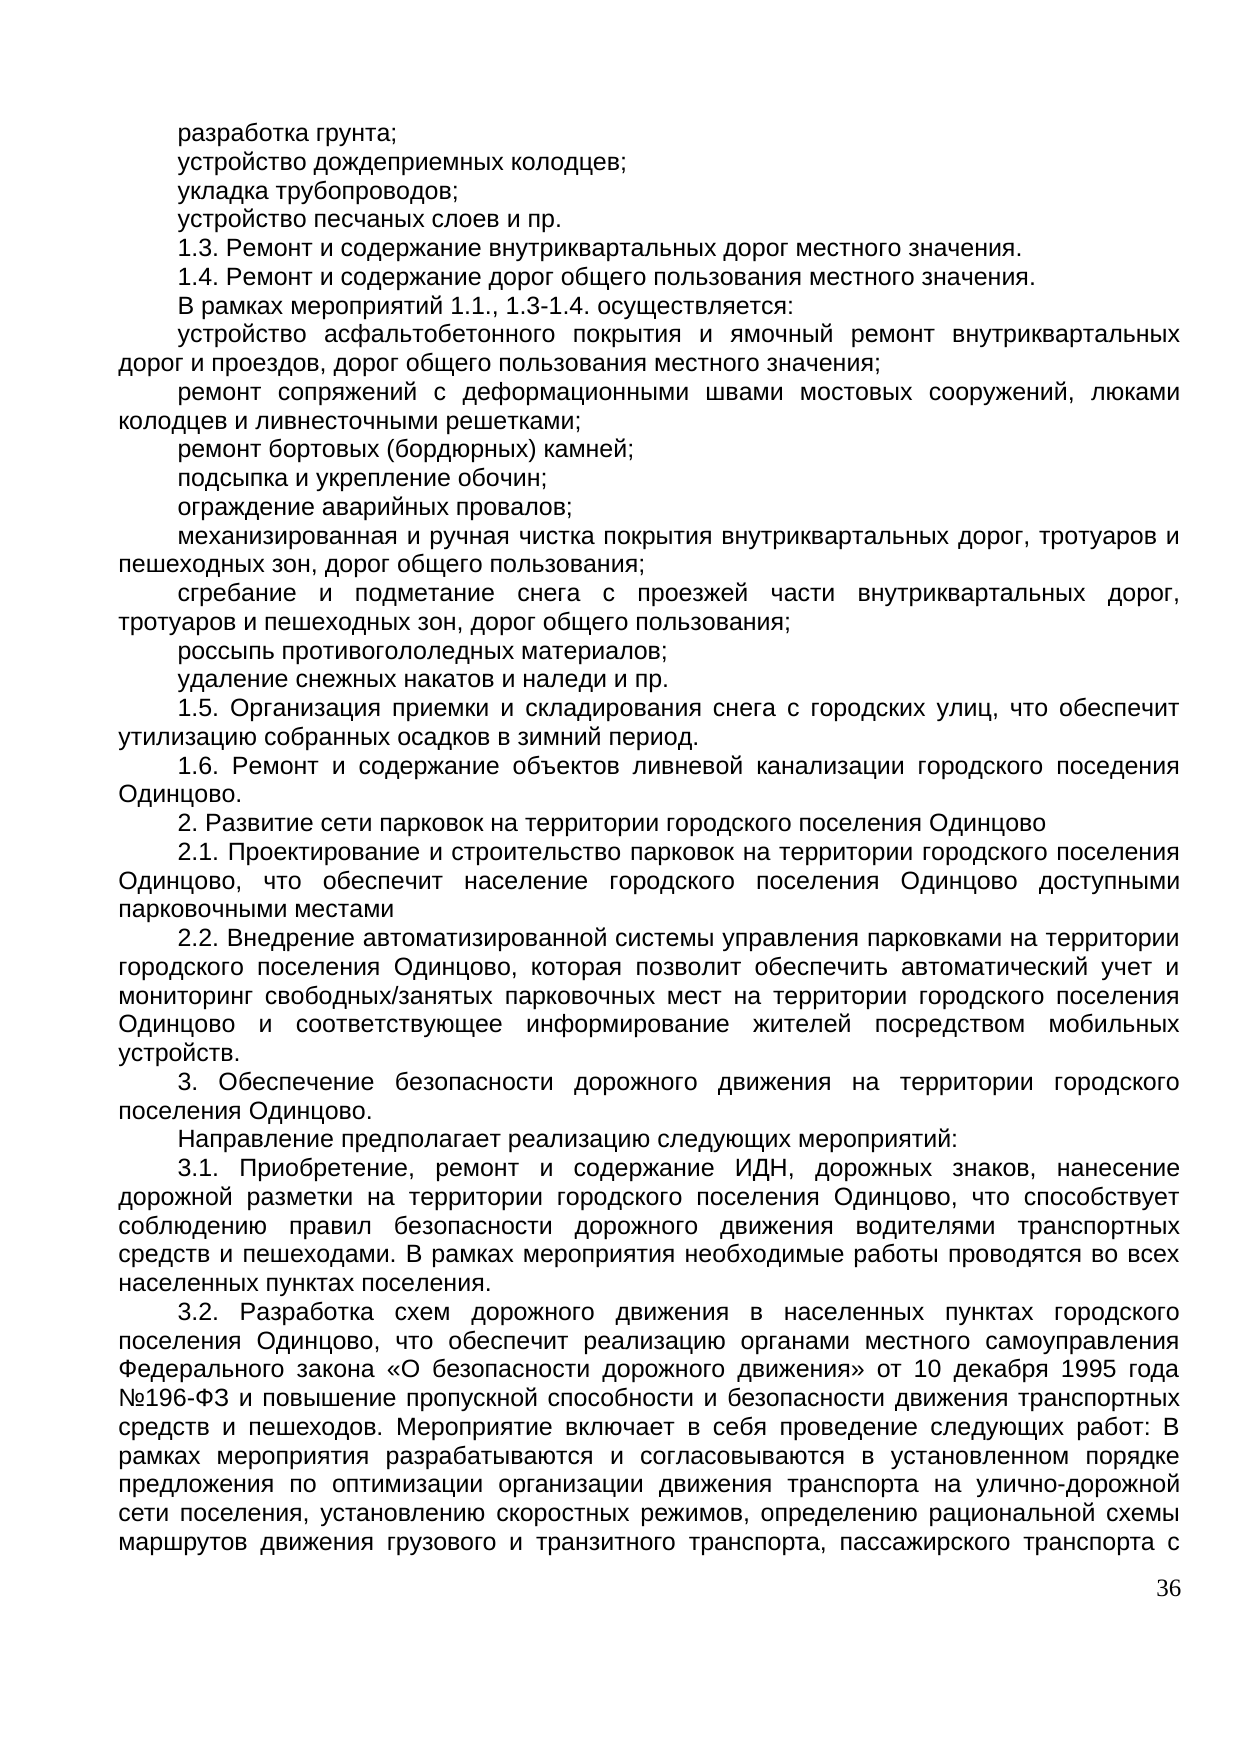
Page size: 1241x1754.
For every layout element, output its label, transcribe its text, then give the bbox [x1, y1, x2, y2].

text 2.2. Внедрение автоматизированной системы управления парковками на территории городского поселения Одинцово, которая позволит обеспечить автоматический учет и мониторинг свободных/занятых парковочных мест на территории городского поселения Одинцово и соответствующее информирование жителей посредством мобильных устройств. [118, 923, 1181, 1067]
text подсыпка и укрепление обочин; [118, 463, 1181, 492]
text россыпь противогололедных материалов; [118, 636, 1181, 664]
text В рамках мероприятий 1.1., 1.3-1.4. осуществляется: [118, 291, 1181, 319]
text 2. Развитие сети парковок на территории городского поселения Одинцово [118, 808, 1181, 837]
text 1.5. Организация приемки и складирования снега с городских улиц, что обеспечит утилизацию собранных осадков в зимний период. [118, 693, 1181, 751]
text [118, 1297, 1181, 1556]
text устройство асфальтобетонного покрытия и ямочный ремонт внутриквартальных дорог и проездов, дорог общего пользования местного значения; [118, 319, 1181, 377]
text 3.1. Приобретение, ремонт и содержание ИДН, дорожных знаков, нанесение дорожной разметки на территории городского поселения Одинцово, что способствует соблюдению правил безопасности дорожного движения водителями транспортных средств и пешеходами. В рамках мероприятия необходимые работы проводятся во всех населенных пунктах поселения. [118, 1153, 1181, 1297]
text 2.1. Проектирование и строительство парковок на территории городского поселения Одинцово, что обеспечит население городского поселения Одинцово доступными парковочными местами [118, 837, 1181, 923]
text 1.6. Ремонт и содержание объектов ливневой канализации городского поседения Одинцово. [118, 751, 1181, 808]
text устройство дождеприемных колодцев; [118, 147, 1181, 176]
text Направление предполагает реализацию следующих мероприятий: [118, 1124, 1181, 1153]
text 1.3. Ремонт и содержание внутриквартальных дорог местного значения. [118, 233, 1181, 262]
text разработка грунта; [118, 118, 1181, 147]
text удаление снежных накатов и наледи и пр. [118, 664, 1181, 693]
text ремонт бортовых (бордюрных) камней; [118, 434, 1181, 463]
text устройство песчаных слоев и пр. [118, 204, 1181, 233]
text сгребание и подметание снега с проезжей части внутриквартальных дорог, тротуаров и пешеходных зон, дорог общего пользования; [118, 578, 1181, 636]
text 1.4. Ремонт и содержание дорог общего пользования местного значения. [118, 262, 1181, 291]
text укладка трубопроводов; [118, 176, 1181, 204]
text механизированная и ручная чистка покрытия внутриквартальных дорог, тротуаров и пешеходных зон, дорог общего пользования; [118, 521, 1181, 578]
text 3. Обеспечение безопасности дорожного движения на территории городского поселения Одинцово. [118, 1067, 1181, 1124]
text ограждение аварийных провалов; [118, 492, 1181, 521]
text ремонт сопряжений с деформационными швами мостовых сооружений, люками колодцев и ливнесточными решетками; [118, 377, 1181, 434]
